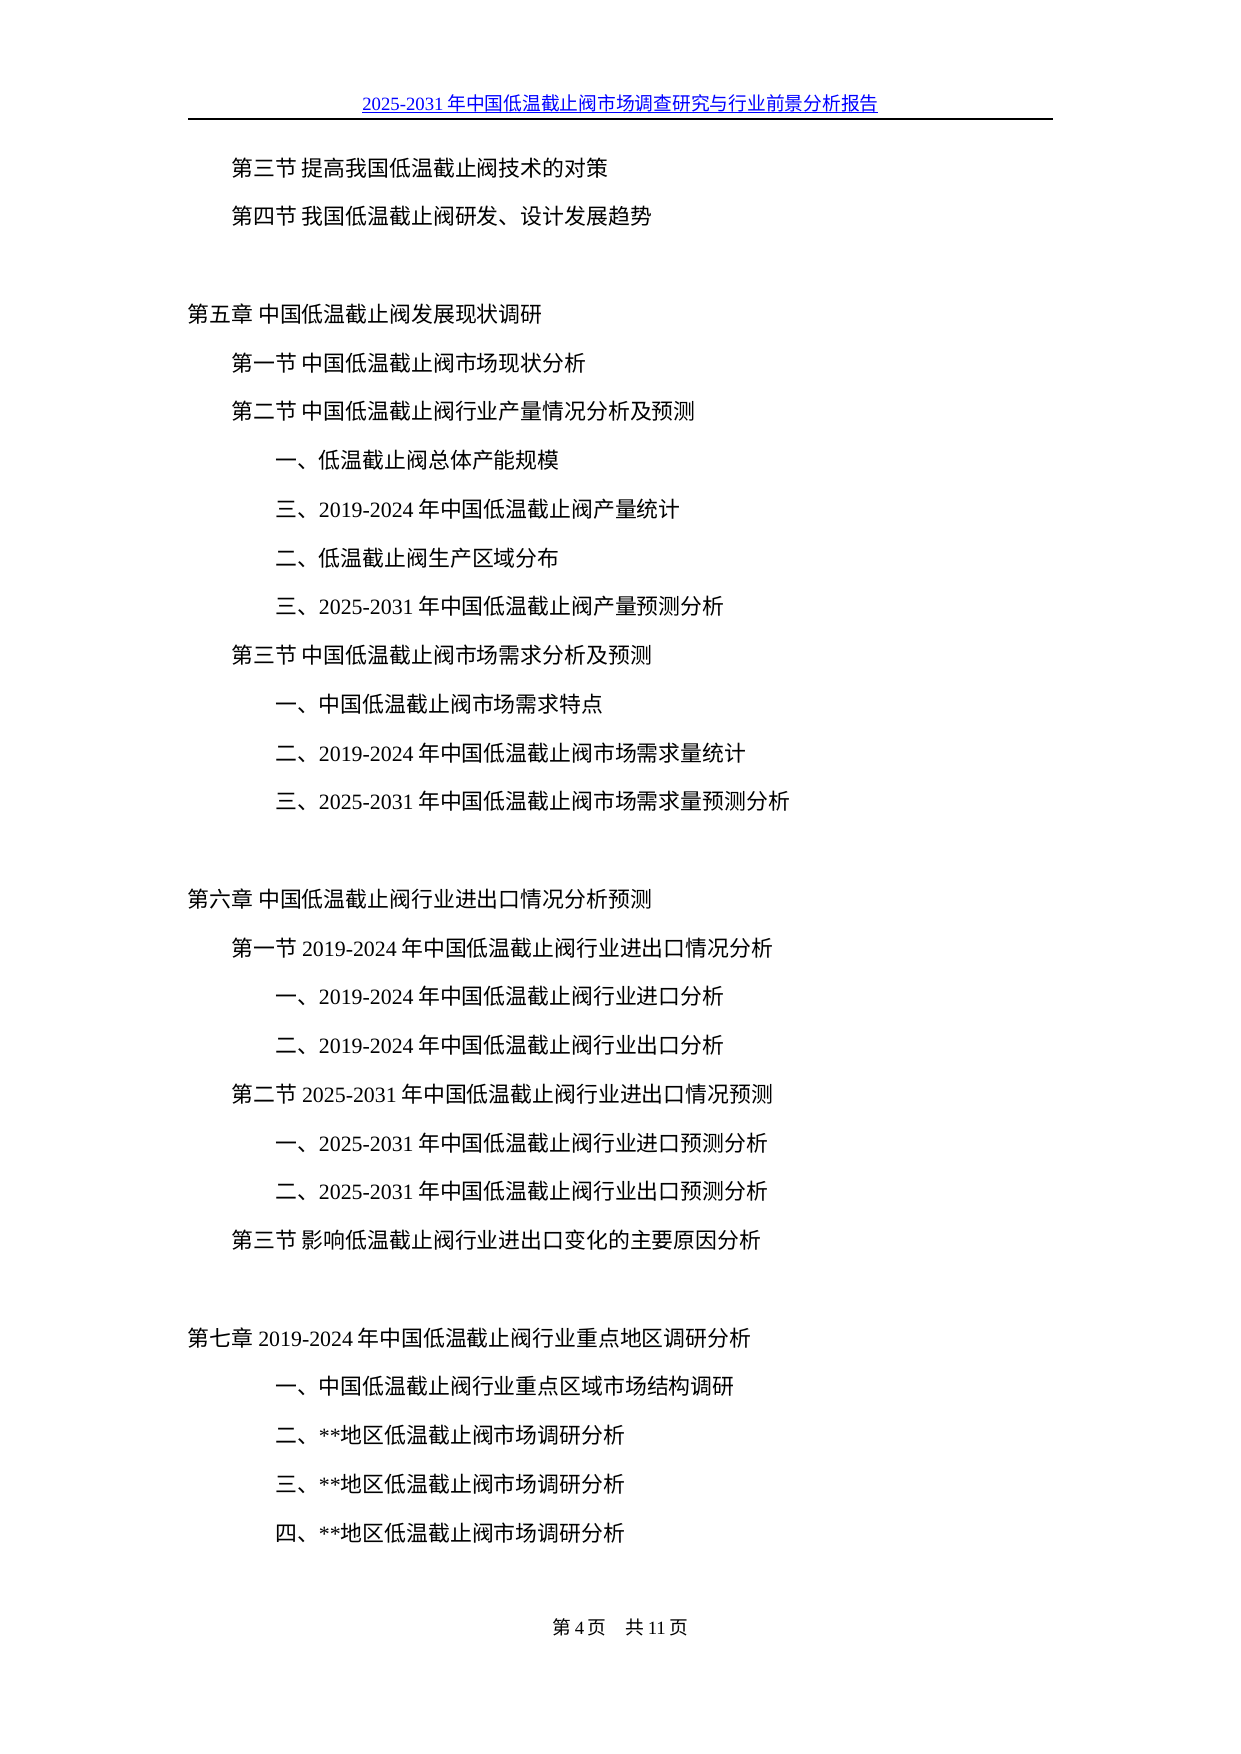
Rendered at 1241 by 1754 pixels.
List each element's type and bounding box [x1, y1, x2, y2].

text [187, 150, 1053, 1548]
